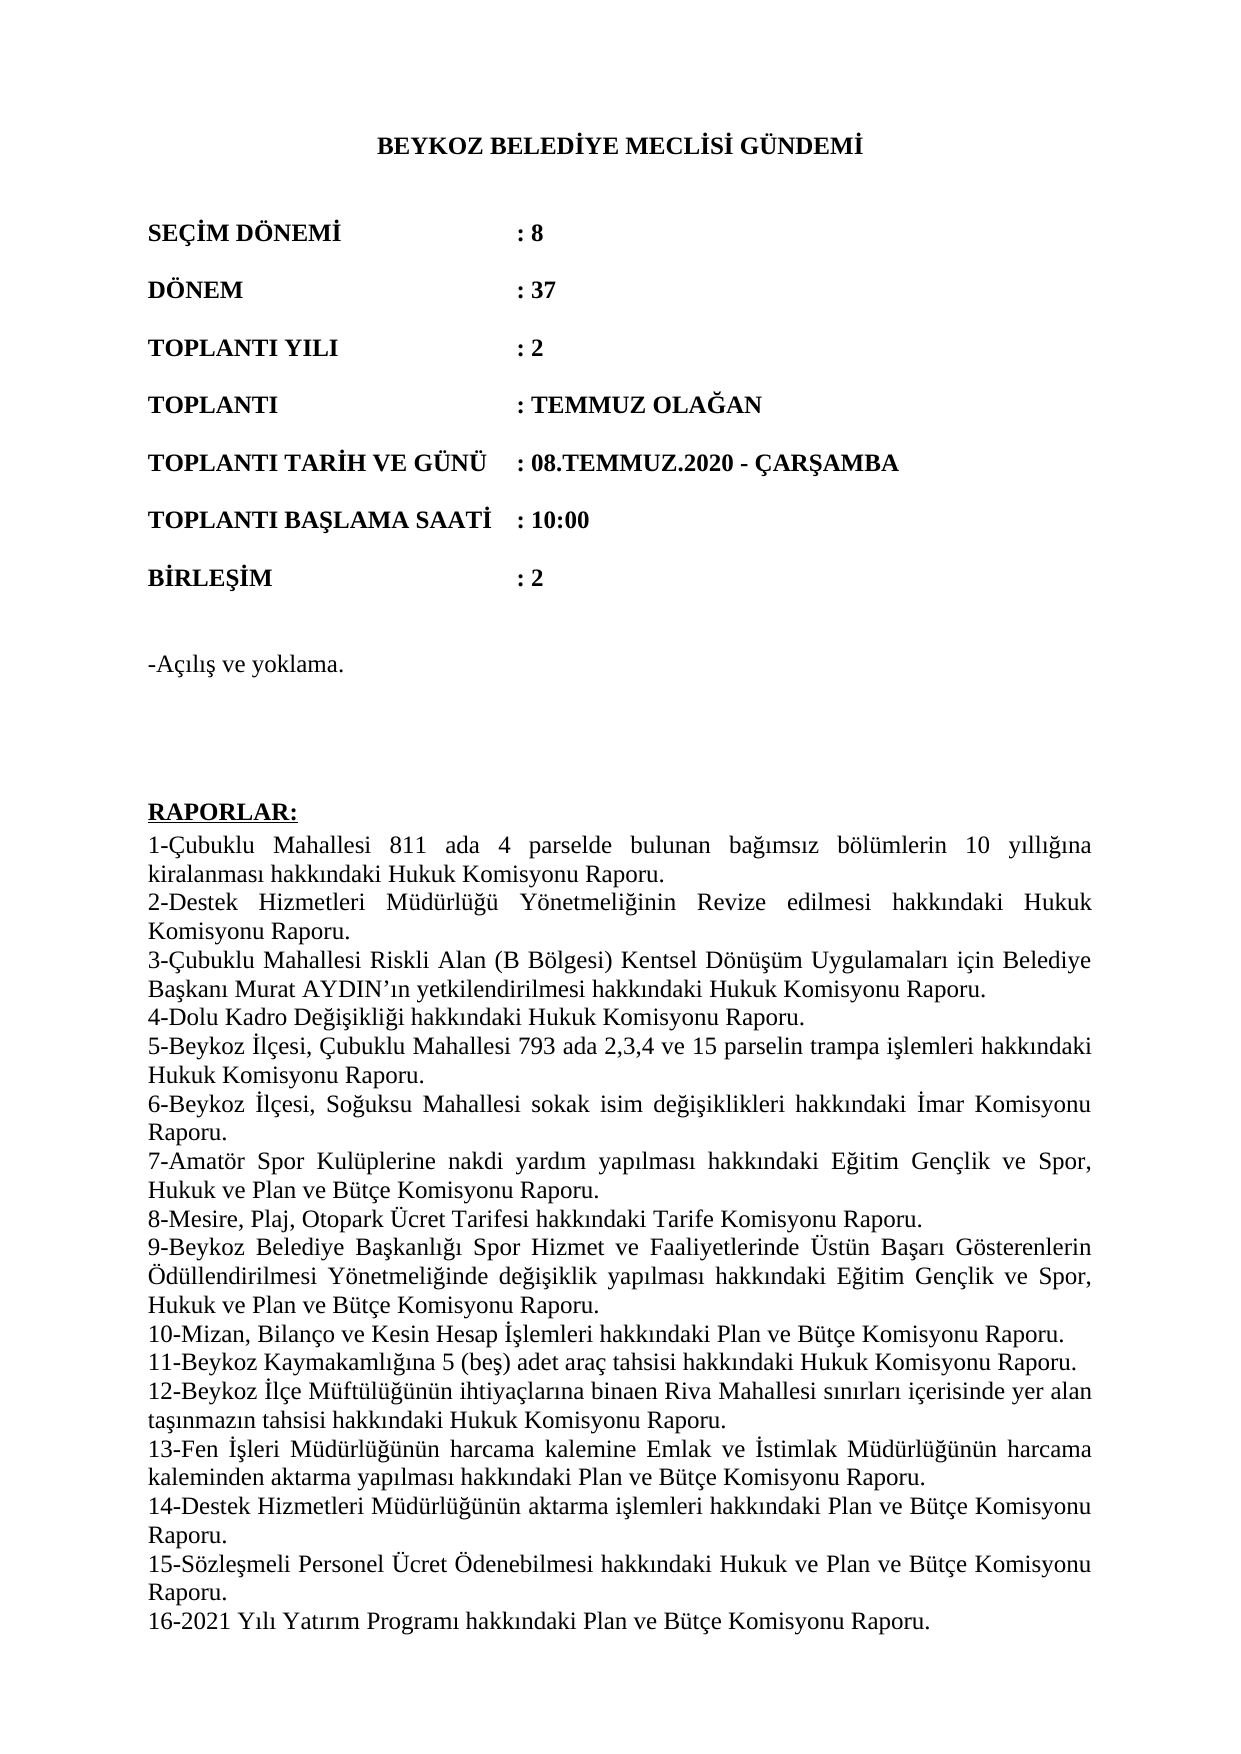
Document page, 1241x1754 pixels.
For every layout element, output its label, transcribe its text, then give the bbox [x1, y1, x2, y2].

text 3-Çubuklu Mahallesi Riskli Alan (B Bölgesi) Kentsel Dönüşüm Uygulamaları için Belediye Başkanı Murat AYDIN’ın yetkilendirilmesi hakkındaki Hukuk Komisyonu Raporu. [148, 945, 1093, 1002]
text 4-Dolu Kadro Değişikliği hakkındaki Hukuk Komisyonu Raporu. [148, 1002, 1093, 1031]
text 7-Amatör Spor Kulüplerine nakdi yardım yapılması hakkındaki Eğitim Gençlik ve Spor, Hukuk ve Plan ve Bütçe Komisyonu Raporu. [148, 1146, 1093, 1204]
text 16-2021 Yılı Yatırım Programı hakkındaki Plan ve Bütçe Komisyonu Raporu. [148, 1606, 1093, 1635]
text 2-Destek Hizmetleri Müdürlüğü Yönetmeliğinin Revize edilmesi hakkındaki Hukuk Komisyonu Raporu. [148, 887, 1093, 945]
text 9-Beykoz Belediye Başkanlığı Spor Hizmet ve Faaliyetlerinde Üstün Başarı Gösterenlerin Ödüllendirilmesi Yönetmeliğinde değişiklik yapılması hakkındaki Eğitim Gençlik ve Spor, Hukuk ve Plan ve Bütçe Komisyonu Raporu. [148, 1232, 1093, 1319]
text 5-Beykoz İlçesi, Çubuklu Mahallesi 793 ada 2,3,4 ve 15 parselin trampa işlemleri hakkındaki Hukuk Komisyonu Raporu. [148, 1031, 1093, 1089]
text DÖNEM : 37 [148, 275, 1093, 304]
text RAPORLAR: [148, 797, 1093, 826]
text 1-Çubuklu Mahallesi 811 ada 4 parselde bulunan bağımsız bölümlerin 10 yıllığına kiralanması hakkındaki Hukuk Komisyonu Raporu. [148, 830, 1093, 887]
text TOPLANTI BAŞLAMA SAATİ : 10:00 [148, 505, 1093, 534]
text -Açılış ve yoklama. [148, 649, 1123, 678]
text 15-Sözleşmeli Personel Ücret Ödenebilmesi hakkındaki Hukuk ve Plan ve Bütçe Komisyonu Raporu. [148, 1549, 1093, 1606]
text BİRLEŞİM : 2 [148, 563, 1093, 591]
text TOPLANTI TARİH VE GÜNÜ : 08.TEMMUZ.2020 - ÇARŞAMBA [148, 448, 1093, 476]
text 14-Destek Hizmetleri Müdürlüğünün aktarma işlemleri hakkındaki Plan ve Bütçe Komisyonu Raporu. [148, 1491, 1093, 1549]
text 8-Mesire, Plaj, Otopark Ücret Tarifesi hakkındaki Tarife Komisyonu Raporu. [148, 1204, 1093, 1232]
text 12-Beykoz İlçe Müftülüğünün ihtiyaçlarına binaen Riva Mahallesi sınırları içerisinde yer alan taşınmazın tahsisi hakkındaki Hukuk Komisyonu Raporu. [148, 1376, 1093, 1434]
text BEYKOZ BELEDİYE MECLİSİ GÜNDEMİ [148, 131, 1093, 160]
text 6-Beykoz İlçesi, Soğuksu Mahallesi sokak isim değişiklikleri hakkındaki İmar Komisyonu Raporu. [148, 1089, 1093, 1146]
text SEÇİM DÖNEMİ : 8 [148, 218, 1093, 246]
text 11-Beykoz Kaymakamlığına 5 (beş) adet araç tahsisi hakkındaki Hukuk Komisyonu Raporu. [148, 1347, 1093, 1376]
text 10-Mizan, Bilanço ve Kesin Hesap İşlemleri hakkındaki Plan ve Bütçe Komisyonu Raporu. [148, 1319, 1093, 1347]
text TOPLANTI : TEMMUZ OLAĞAN [148, 390, 1093, 419]
text 13-Fen İşleri Müdürlüğünün harcama kalemine Emlak ve İstimlak Müdürlüğünün harcama kaleminden aktarma yapılması hakkındaki Plan ve Bütçe Komisyonu Raporu. [148, 1434, 1093, 1491]
text TOPLANTI YILI : 2 [148, 333, 1093, 361]
